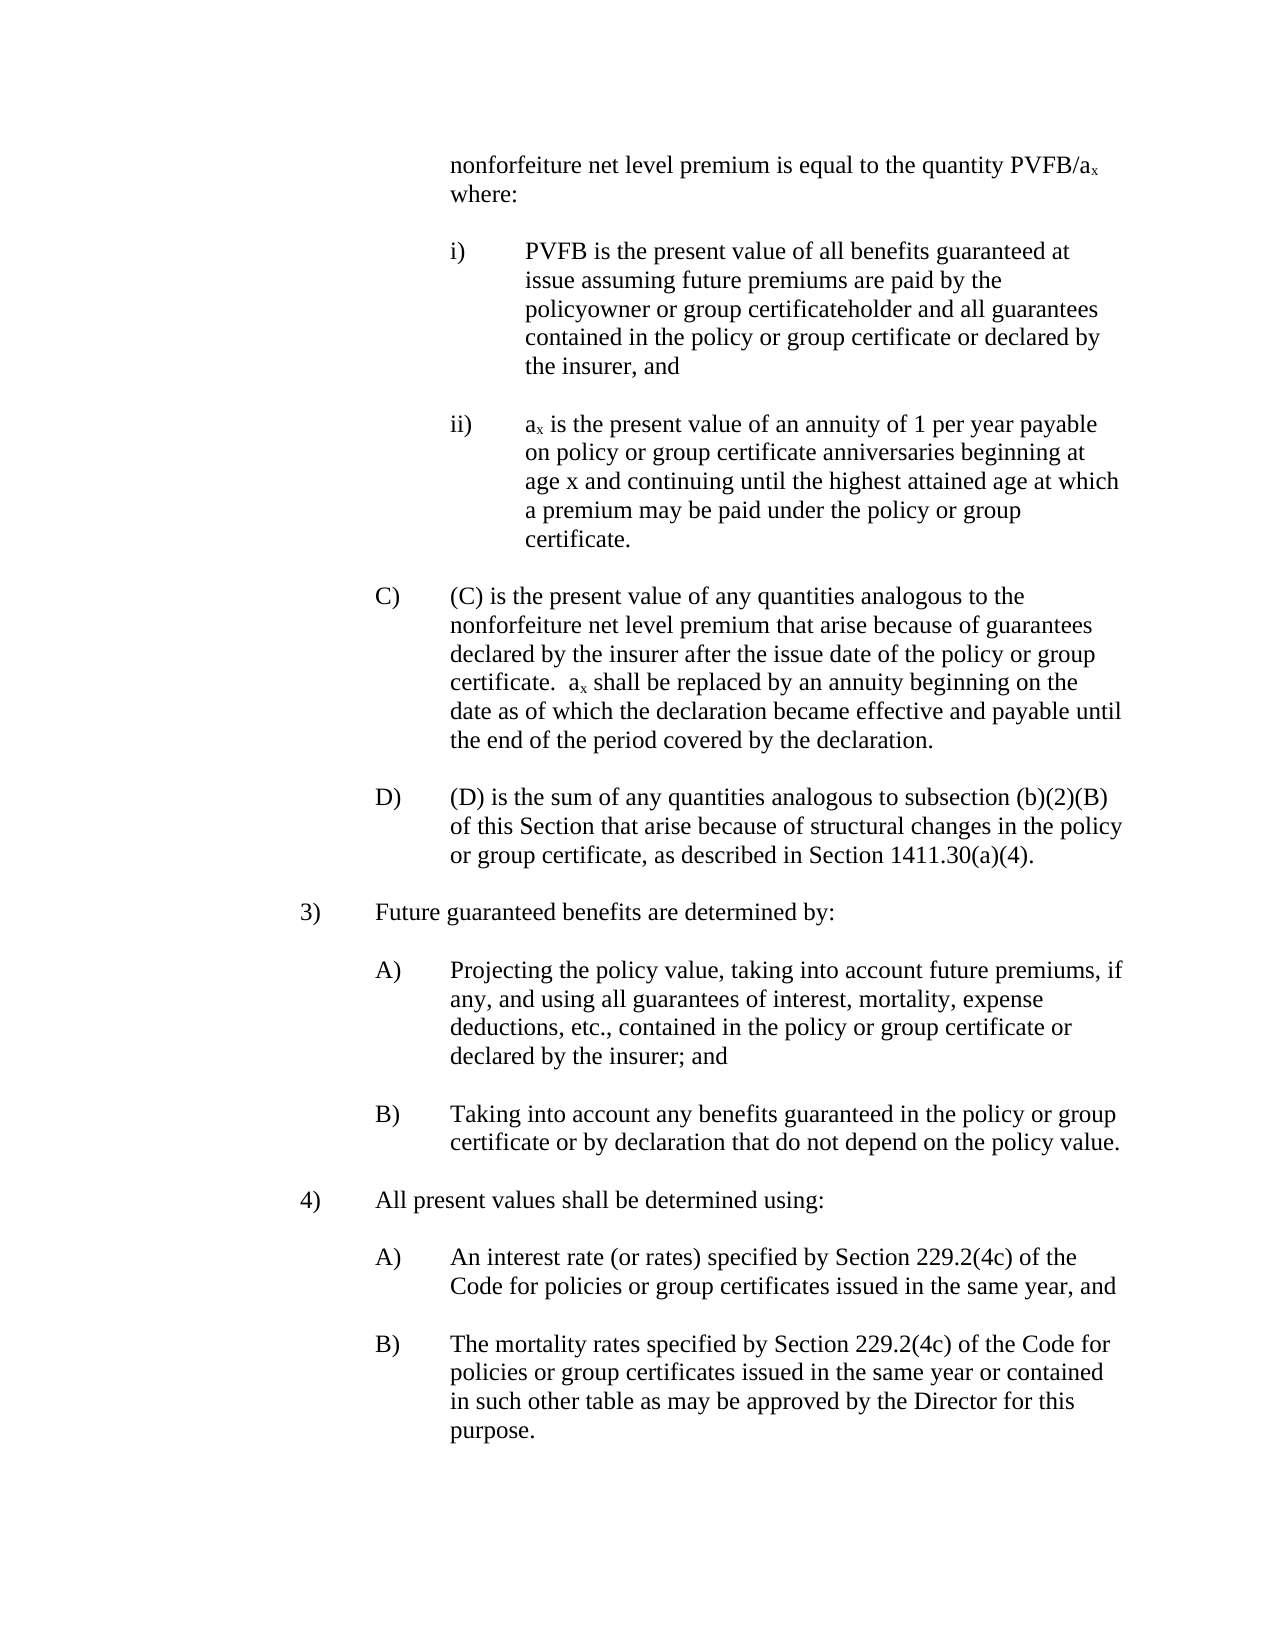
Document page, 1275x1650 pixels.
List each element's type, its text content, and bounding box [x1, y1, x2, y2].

text ii) ax is the present value of an annuity of 1 per year payable on policy or group certificate anniversaries beginning at age x and continuing until the highest attained age at which a premium may be paid under the policy or group certificate. [450, 409, 1125, 552]
text C) (C) is the present value of any quantities analogous to the nonforfeiture net level premium that arise because of guarantees declared by the insurer after the issue date of the policy or group certificate. ax shall be replaced by an annuity beginning on the date as of which the declaration became effective and payable until the end of the period covered by the declaration. [375, 581, 1125, 754]
text B) The mortality rates specified by Section 229.2(4c) of the Code for policies or group certificates issued in the same year or contained in such other table as may be approved by the Director for this purpose. [375, 1329, 1125, 1444]
text B) Taking into account any benefits guaranteed in the policy or group certificate or by declaration that do not depend on the policy value. [375, 1099, 1125, 1156]
text 3) Future guaranteed benefits are determined by: [225, 897, 1125, 926]
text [375, 150, 1125, 207]
text 4) All present values shall be determined using: [225, 1185, 1125, 1214]
text A) An interest rate (or rates) specified by Section 229.2(4c) of the Code for policies or group certificates issued in the same year, and [375, 1242, 1125, 1300]
text i) PVFB is the present value of all benefits guaranteed at issue assuming future premiums are paid by the policyowner or group certificateholder and all guarantees contained in the policy or group certificate or declared by the insurer, and [450, 236, 1125, 380]
text A) Projecting the policy value, taking into account future premiums, if any, and using all guarantees of interest, mortality, expense deductions, etc., contained in the policy or group certificate or declared by the insurer; and [375, 955, 1125, 1070]
text D) (D) is the sum of any quantities analogous to subsection (b)(2)(B) of this Section that arise because of structural changes in the policy or group certificate, as described in Section 1411.30(a)(4). [375, 782, 1125, 869]
